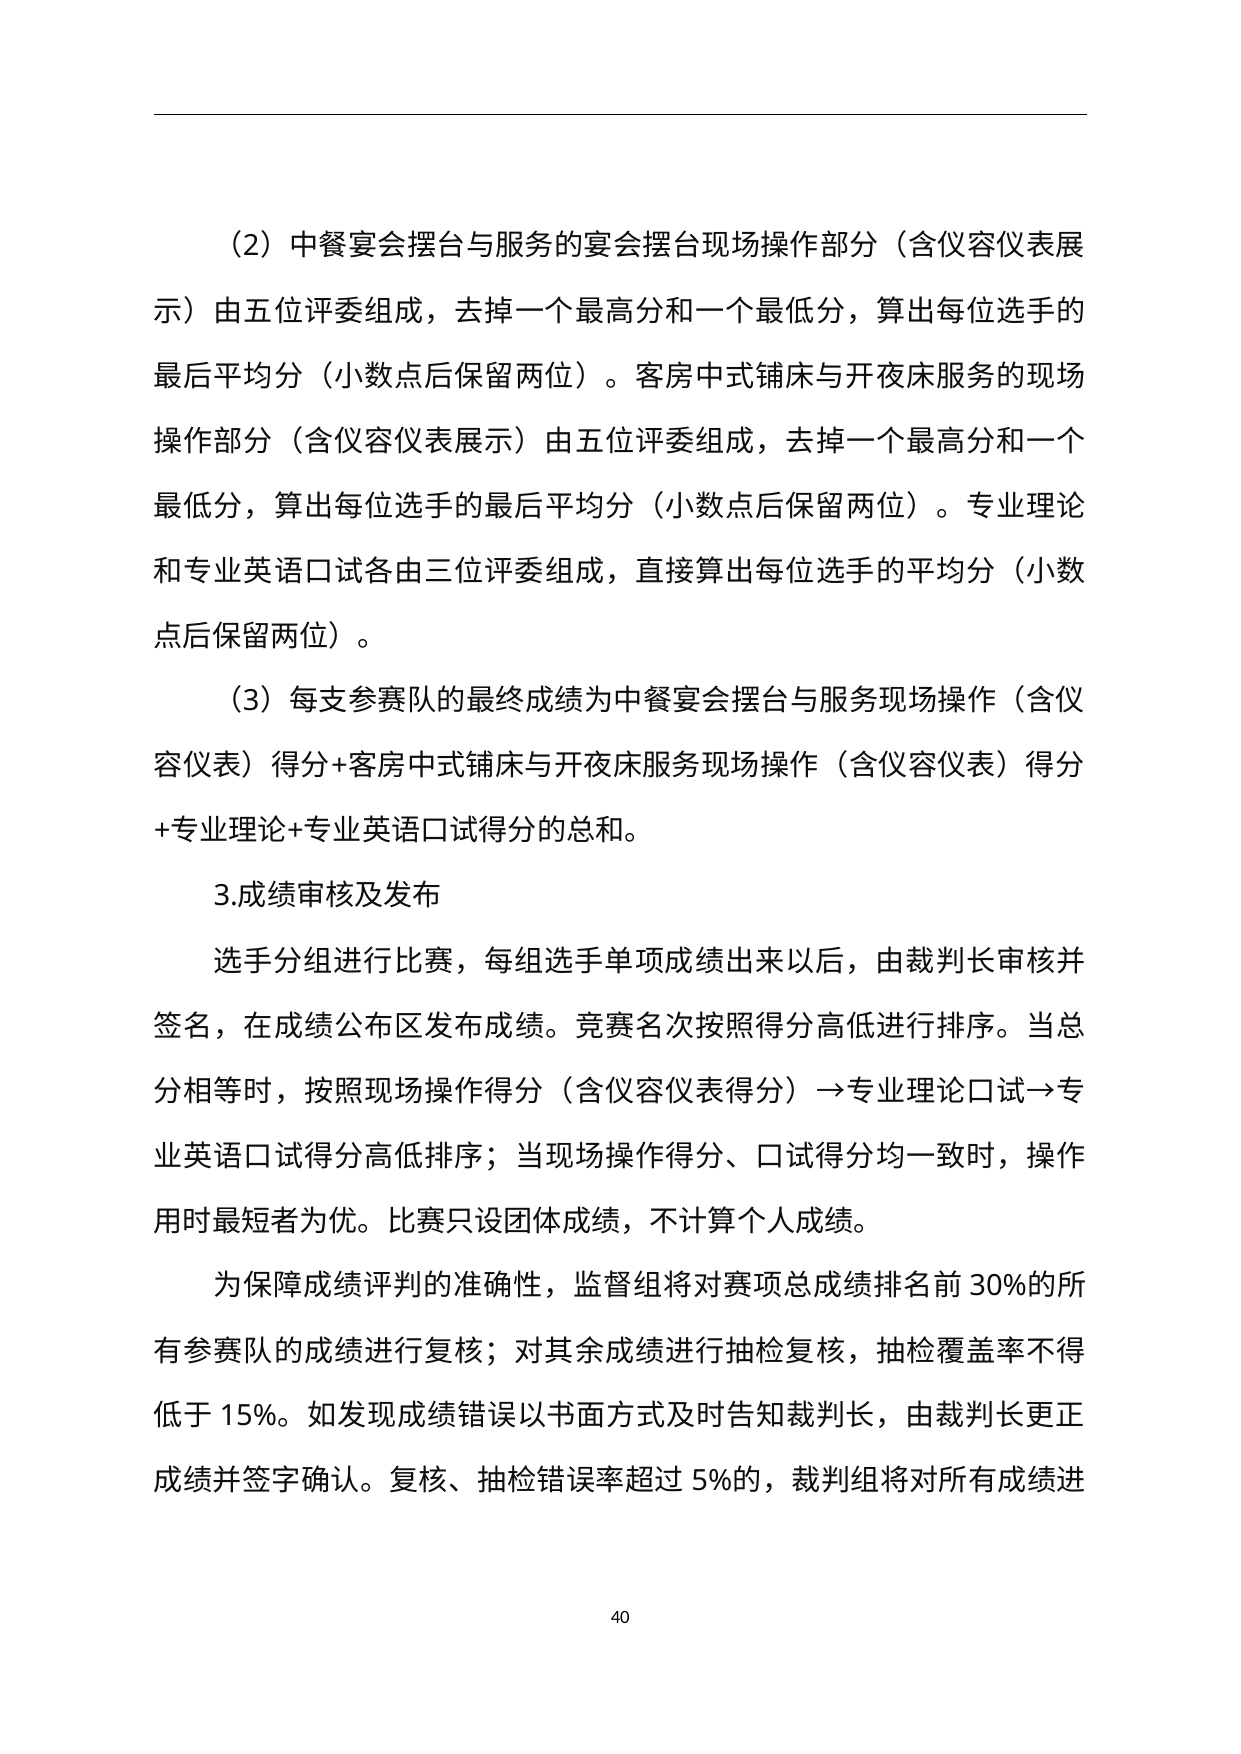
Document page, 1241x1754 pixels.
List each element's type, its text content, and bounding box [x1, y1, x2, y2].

text 选手分组进行比赛，每组选手单项成绩出来以后，由裁判长审核并签名，在成绩公布区发布成绩。竞赛名次按照得分高低进行排序。当总分相等时，按照现场操作得分（含仪容仪表得分）→专业理论口试→专业英语口试得分高低排序；当现场操作得分、口试得分均一致时，操作用时最短者为优。比赛只设团体成绩，不计算个人成绩。 [153, 926, 1087, 1251]
text （3）每支参赛队的最终成绩为中餐宴会摆台与服务现场操作（含仪容仪表）得分+客房中式铺床与开夜床服务现场操作（含仪容仪表）得分+专业理论+专业英语口试得分的总和。 [153, 666, 1087, 861]
text 3.成绩审核及发布 [153, 861, 1087, 926]
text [153, 1251, 1087, 1511]
text （2）中餐宴会摆台与服务的宴会摆台现场操作部分（含仪容仪表展示）由五位评委组成，去掉一个最高分和一个最低分，算出每位选手的最后平均分（小数点后保留两位）。客房中式铺床与开夜床服务的现场操作部分（含仪容仪表展示）由五位评委组成，去掉一个最高分和一个最低分，算出每位选手的最后平均分（小数点后保留两位）。专业理论和专业英语口试各由三位评委组成，直接算出每位选手的平均分（小数点后保留两位）。 [153, 211, 1087, 666]
